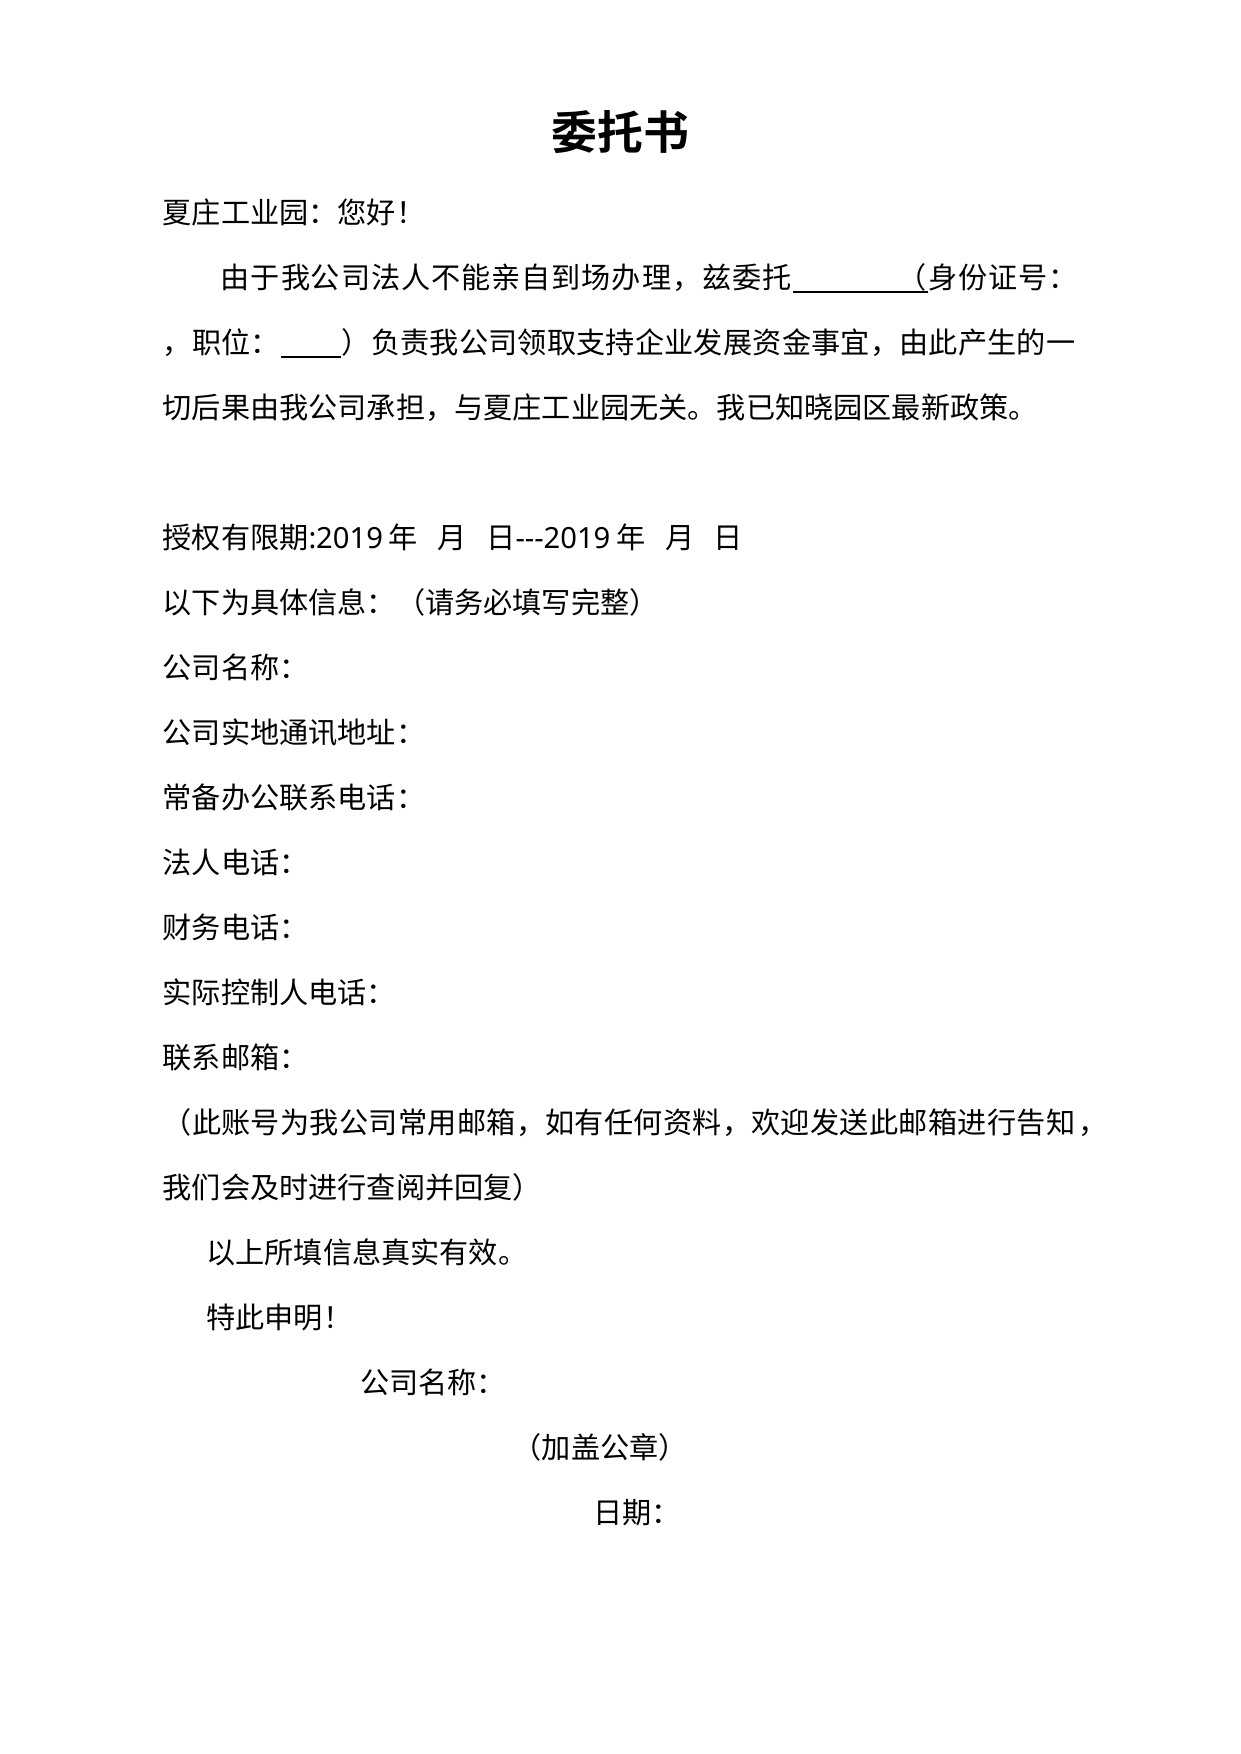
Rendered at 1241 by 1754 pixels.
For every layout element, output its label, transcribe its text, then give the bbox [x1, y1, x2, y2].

text 联系邮箱： [162, 1023, 1078, 1088]
text 法人电话： [162, 828, 1078, 893]
text 由于我公司法人不能亲自到场办理，兹委托 （身份证号： ，职位： ）负责我公司领取支持企业发展资金事宜，由此产生的一切后果由我公司承担，与夏庄工业园无关。我已知晓园区最新政策。 [162, 243, 1078, 438]
text 常备办公联系电话： [162, 763, 1078, 828]
text （此账号为我公司常用邮箱，如有任何资料，欢迎发送此邮箱进行告知，我们会及时进行查阅并回复） [162, 1088, 1078, 1218]
text 公司名称： [162, 633, 1078, 698]
text （加盖公章） [162, 1413, 1078, 1478]
text 公司名称： [162, 1348, 1078, 1413]
text 以上所填信息真实有效。 [162, 1218, 1078, 1283]
text 特此申明！ [162, 1283, 1078, 1348]
text 授权有限期:2019年 月 日---2019年 月 日 以下为具体信息：（请务必填写完整） [162, 503, 1078, 633]
text 委托书 [162, 81, 1078, 178]
text 日期： [162, 1478, 1078, 1543]
text 实际控制人电话： [162, 958, 1078, 1023]
text 夏庄工业园：您好！ [162, 178, 1078, 243]
text 财务电话： [162, 893, 1078, 958]
text 公司实地通讯地址： [162, 698, 1078, 763]
